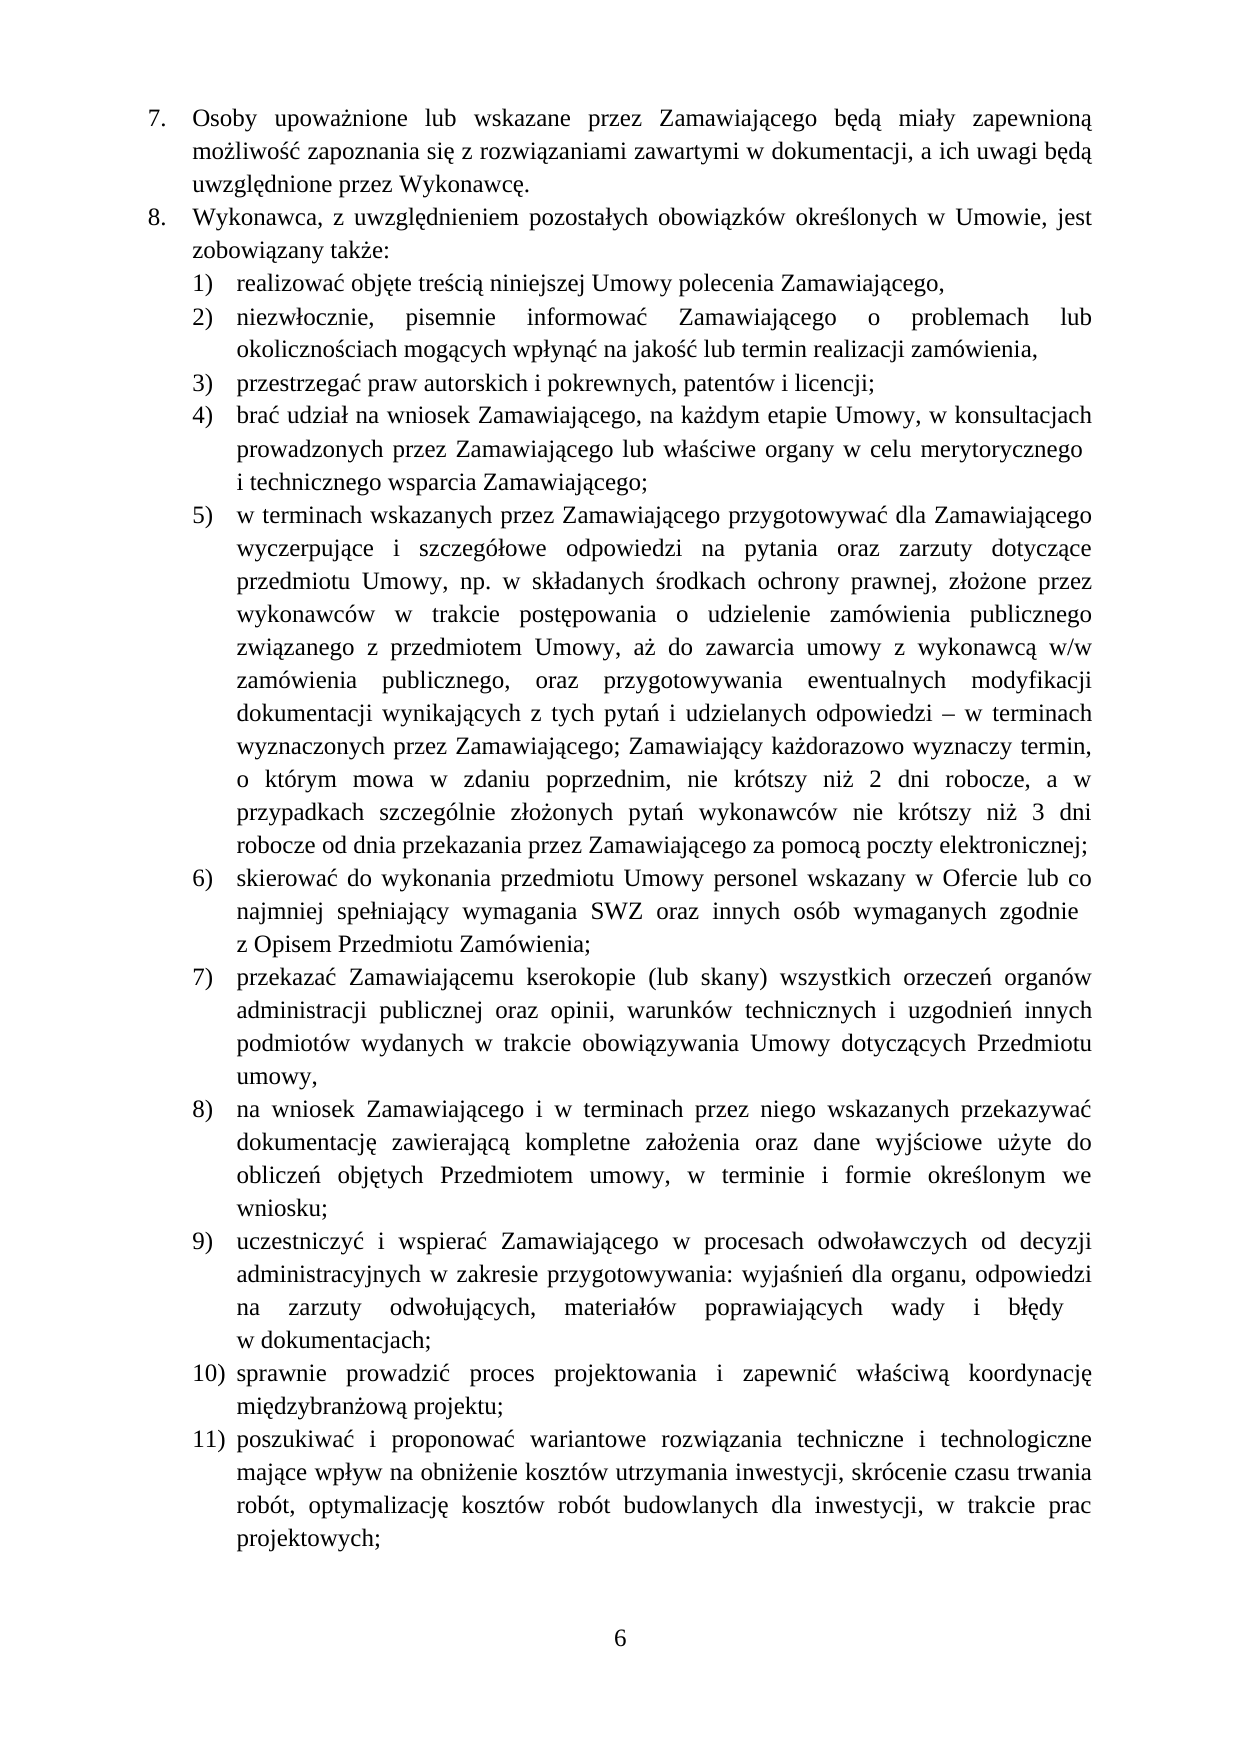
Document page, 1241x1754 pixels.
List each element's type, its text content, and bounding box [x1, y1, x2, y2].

list przestrzegać praw autorskich i pokrewnych, patentów i licencji; [192, 368, 1093, 396]
list skierować do wykonania przedmiotu Umowy personel wskazany w Ofercie lub co najmniej spełniający wymagania SWZ oraz innych osób wymaganych zgodnie z Opisem Przedmiotu Zamówienia; [192, 863, 1093, 958]
list brać udział na wniosek Zamawiającego, na każdym etapie Umowy, w konsultacjach prowadzonych przez Zamawiającego lub właściwe organy w celu merytorycznego i technicznego wsparcia Zamawiającego; [192, 401, 1093, 495]
list przekazać Zamawiającemu kserokopie (lub skany) wszystkich orzeczeń organów administracji publicznej oraz opinii, warunków technicznych i uzgodnień innych podmiotów wydanych w trakcie obowiązywania Umowy dotyczących Przedmiotu umowy, [192, 962, 1093, 1090]
list poszukiwać i proponować wariantowe rozwiązania techniczne i technologiczne mające wpływ na obniżenie kosztów utrzymania inwestycji, skrócenie czasu trwania robót, optymalizację kosztów robót budowlanych dla inwestycji, w trakcie prac projektowych; [192, 1424, 1093, 1552]
list niezwłocznie, pisemnie informować Zamawiającego o problemach lub okolicznościach mogących wpłynąć na jakość lub termin realizacji zamówienia, [192, 302, 1093, 363]
list na wniosek Zamawiającego i w terminach przez niego wskazanych przekazywać dokumentację zawierającą kompletne założenia oraz dane wyjściowe użyte do obliczeń objętych Przedmiotem umowy, w terminie i formie określonym we wniosku; [192, 1094, 1093, 1222]
list w terminach wskazanych przez Zamawiającego przygotowywać dla Zamawiającego wyczerpujące i szczegółowe odpowiedzi na pytania oraz zarzuty dotyczące przedmiotu Umowy, np. w składanych środkach ochrony prawnej, złożone przez wykonawców w trakcie postępowania o udzielenie zamówienia publicznego związanego z przedmiotem Umowy, aż do zawarcia umowy z wykonawcą w/w zamówienia publicznego, oraz przygotowywania ewentualnych modyfikacji dokumentacji wynikających z tych pytań i udzielanych odpowiedzi – w terminach wyznaczonych przez Zamawiającego; Zamawiający każdorazowo wyznaczy termin, o którym mowa w zdaniu poprzednim, nie krótszy niż 2 dni robocze, a w przypadkach szczególnie złożonych pytań wykonawców nie krótszy niż 3 dni robocze od dnia przekazania przez Zamawiającego za pomocą poczty elektronicznej; [192, 500, 1093, 859]
list sprawnie prowadzić proces projektowania i zapewnić właściwą koordynację międzybranżową projektu; [192, 1358, 1093, 1420]
list Wykonawca, z uwzględnieniem pozostałych obowiązków określonych w Umowie, jest zobowiązany także: [148, 202, 1093, 264]
list realizować objęte treścią niniejszej Umowy polecenia Zamawiającego, [192, 268, 1093, 297]
list Osoby upoważnione lub wskazane przez Zamawiającego będą miały zapewnioną możliwość zapoznania się z rozwiązaniami zawartymi w dokumentacji, a ich uwagi będą uwzględnione przez Wykonawcę. [148, 103, 1093, 198]
list uczestniczyć i wspierać Zamawiającego w procesach odwoławczych od decyzji administracyjnych w zakresie przygotowywania: wyjaśnień dla organu, odpowiedzi na zarzuty odwołujących, materiałów poprawiających wady i błędy w dokumentacjach; [192, 1226, 1093, 1354]
